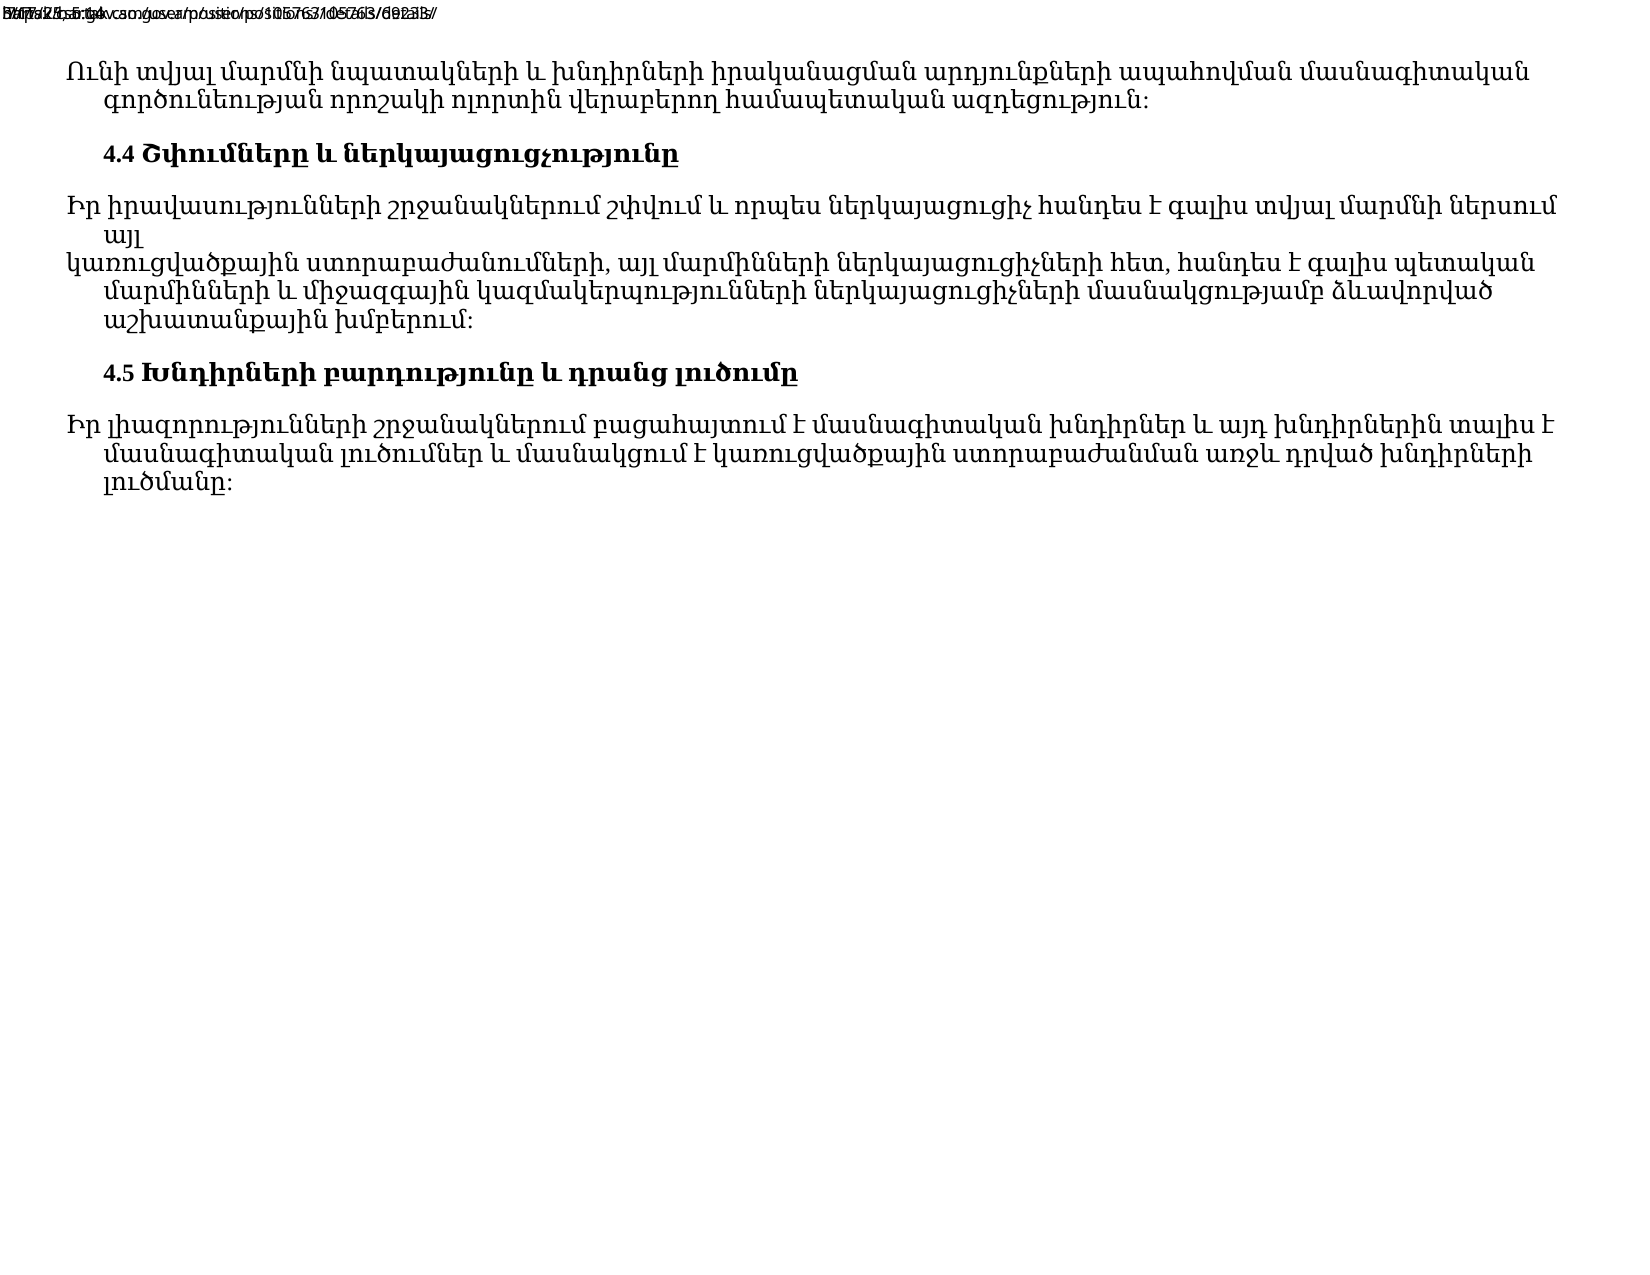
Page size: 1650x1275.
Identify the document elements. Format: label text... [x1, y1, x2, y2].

text Ունի տվյալ մարմնի նպատակների և խնդիրների իրականացման արդյունքների ապահովման մասնագիտական գործունեության որոշակի ոլորտին վերաբերող համապետական ազդեցություն: [66, 58, 1575, 114]
text Իր լիազորությունների շրջանակներում բացահայտում է մասնագիտական խնդիրներ և այդ խնդիրներին տալիս է մասնագիտական լուծումներ և մասնակցում է կառուցվածքային ստորաբաժանման առջև դրված խնդիրների լուծմանը: [66, 411, 1575, 496]
text Իր իրավասությունների շրջանակներում շփվում և որպես ներկայացուցիչ հանդես է գալիս տվյալ մարմնի ներսում այլ [66, 192, 1575, 249]
text կառուցվածքային ստորաբաժանումների, այլ մարմինների ներկայացուցիչների հետ, հանդես է գալիս պետական մարմինների և միջազգային կազմակերպությունների ներկայացուցիչների մասնակցությամբ ձևավորված աշխատանքային խմբերում: [66, 249, 1575, 333]
subtitle Խնդիրների բարդությունը և դրանց լուծումը [103, 358, 1575, 387]
subtitle Շփումները և ներկայացուցչությունը [103, 139, 1575, 167]
